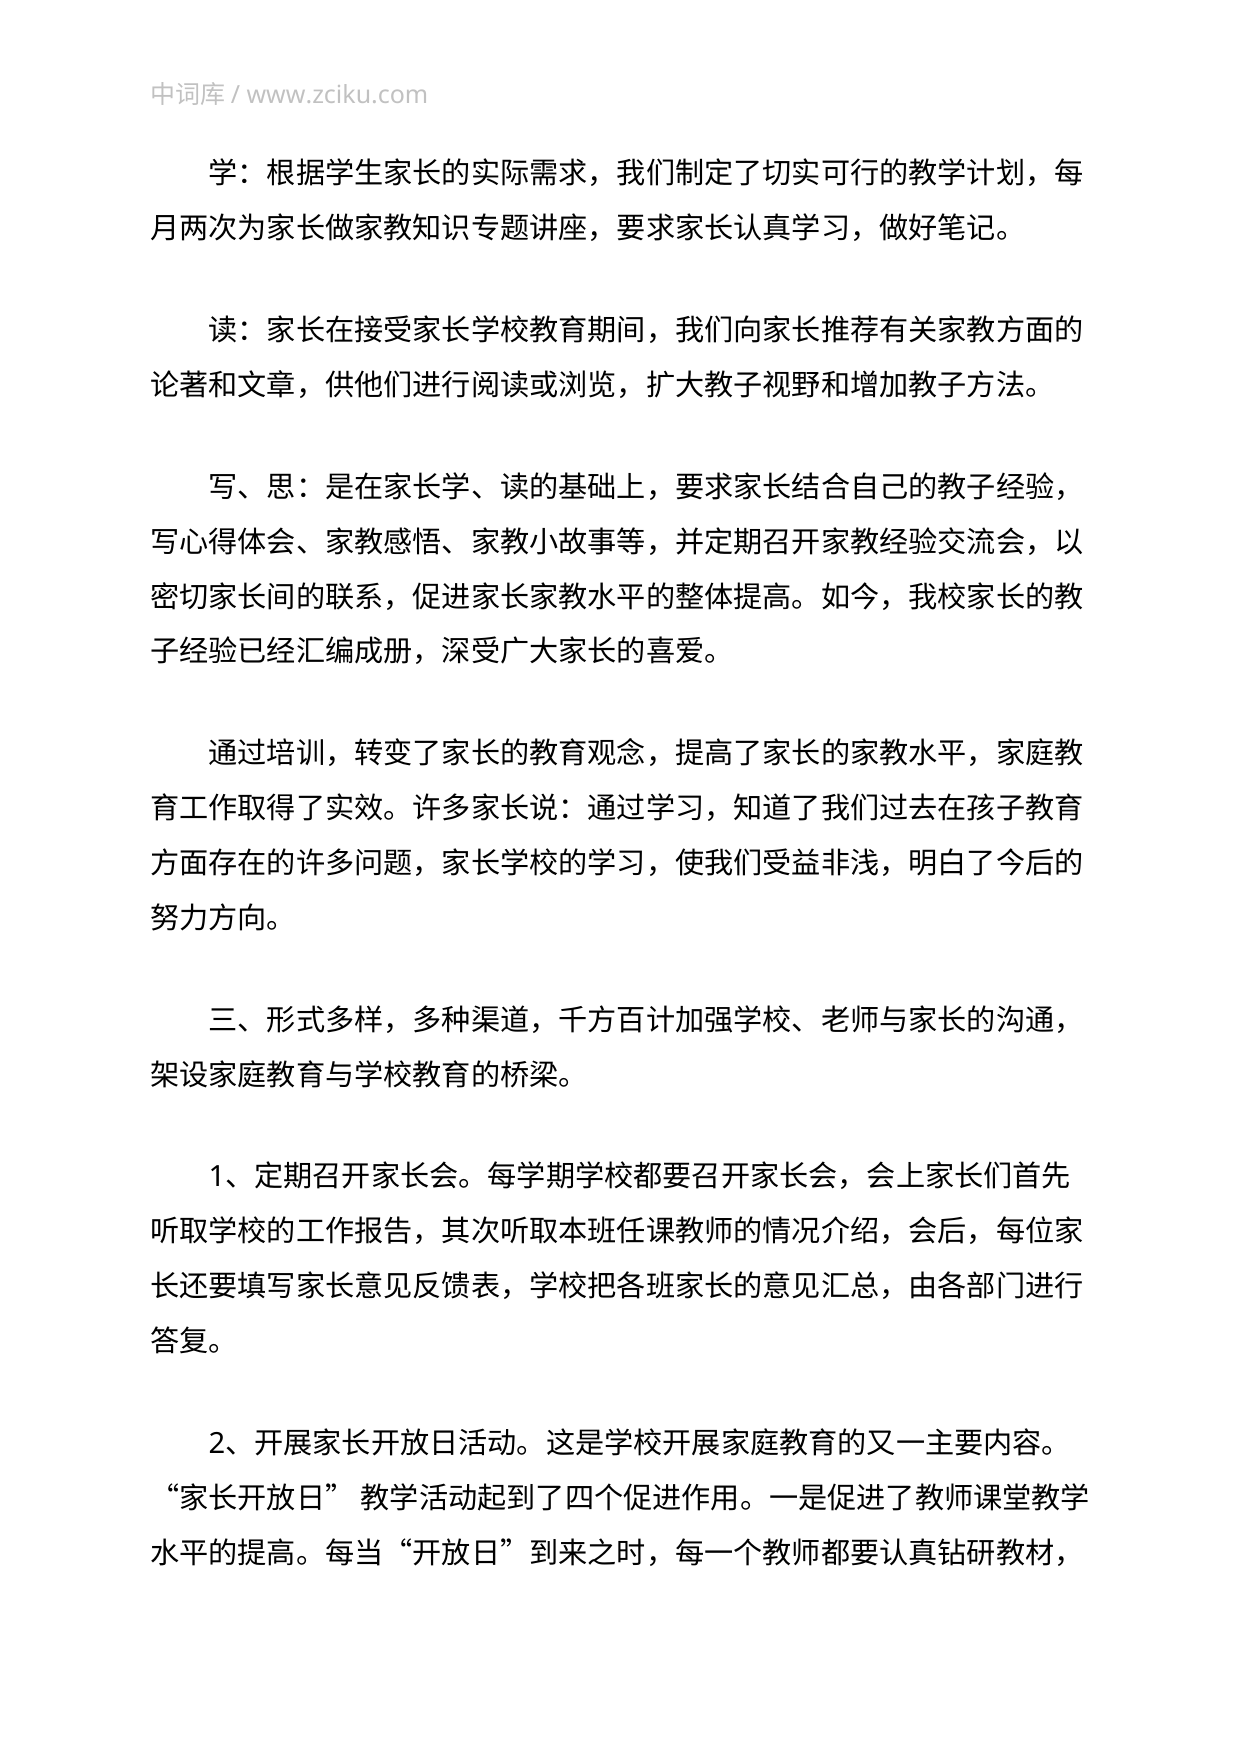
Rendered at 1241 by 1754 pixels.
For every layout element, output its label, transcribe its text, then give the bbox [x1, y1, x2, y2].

text 通过培训，转变了家长的教育观念，提高了家长的家教水平，家庭教育工作取得了实效。许多家长说：通过学习，知道了我们过去在孩子教育方面存在的许多问题，家长学校的学习，使我们受益非浅，明白了今后的努力方向。 [150, 730, 1090, 937]
text 写、思：是在家长学、读的基础上，要求家长结合自己的教子经验，写心得体会、家教感悟、家教小故事等，并定期召开家教经验交流会，以密切家长间的联系，促进家长家教水平的整体提高。如今，我校家长的教子经验已经汇编成册，深受广大家长的喜爱。 [150, 463, 1090, 670]
text 读：家长在接受家长学校教育期间，我们向家长推荐有关家教方面的论著和文章，供他们进行阅读或浏览，扩大教子视野和增加教子方法。 [150, 307, 1090, 404]
text 1、定期召开家长会。每学期学校都要召开家长会，会上家长们首先听取学校的工作报告，其次听取本班任课教师的情况介绍，会后，每位家长还要填写家长意见反馈表，学校把各班家长的意见汇总，由各部门进行答复。 [150, 1153, 1090, 1360]
text 学：根据学生家长的实际需求，我们制定了切实可行的教学计划，每月两次为家长做家教知识专题讲座，要求家长认真学习，做好笔记。 [150, 150, 1090, 247]
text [150, 1419, 1090, 1572]
text 三、形式多样，多种渠道，千方百计加强学校、老师与家长的沟通，架设家庭教育与学校教育的桥梁。 [150, 996, 1090, 1093]
